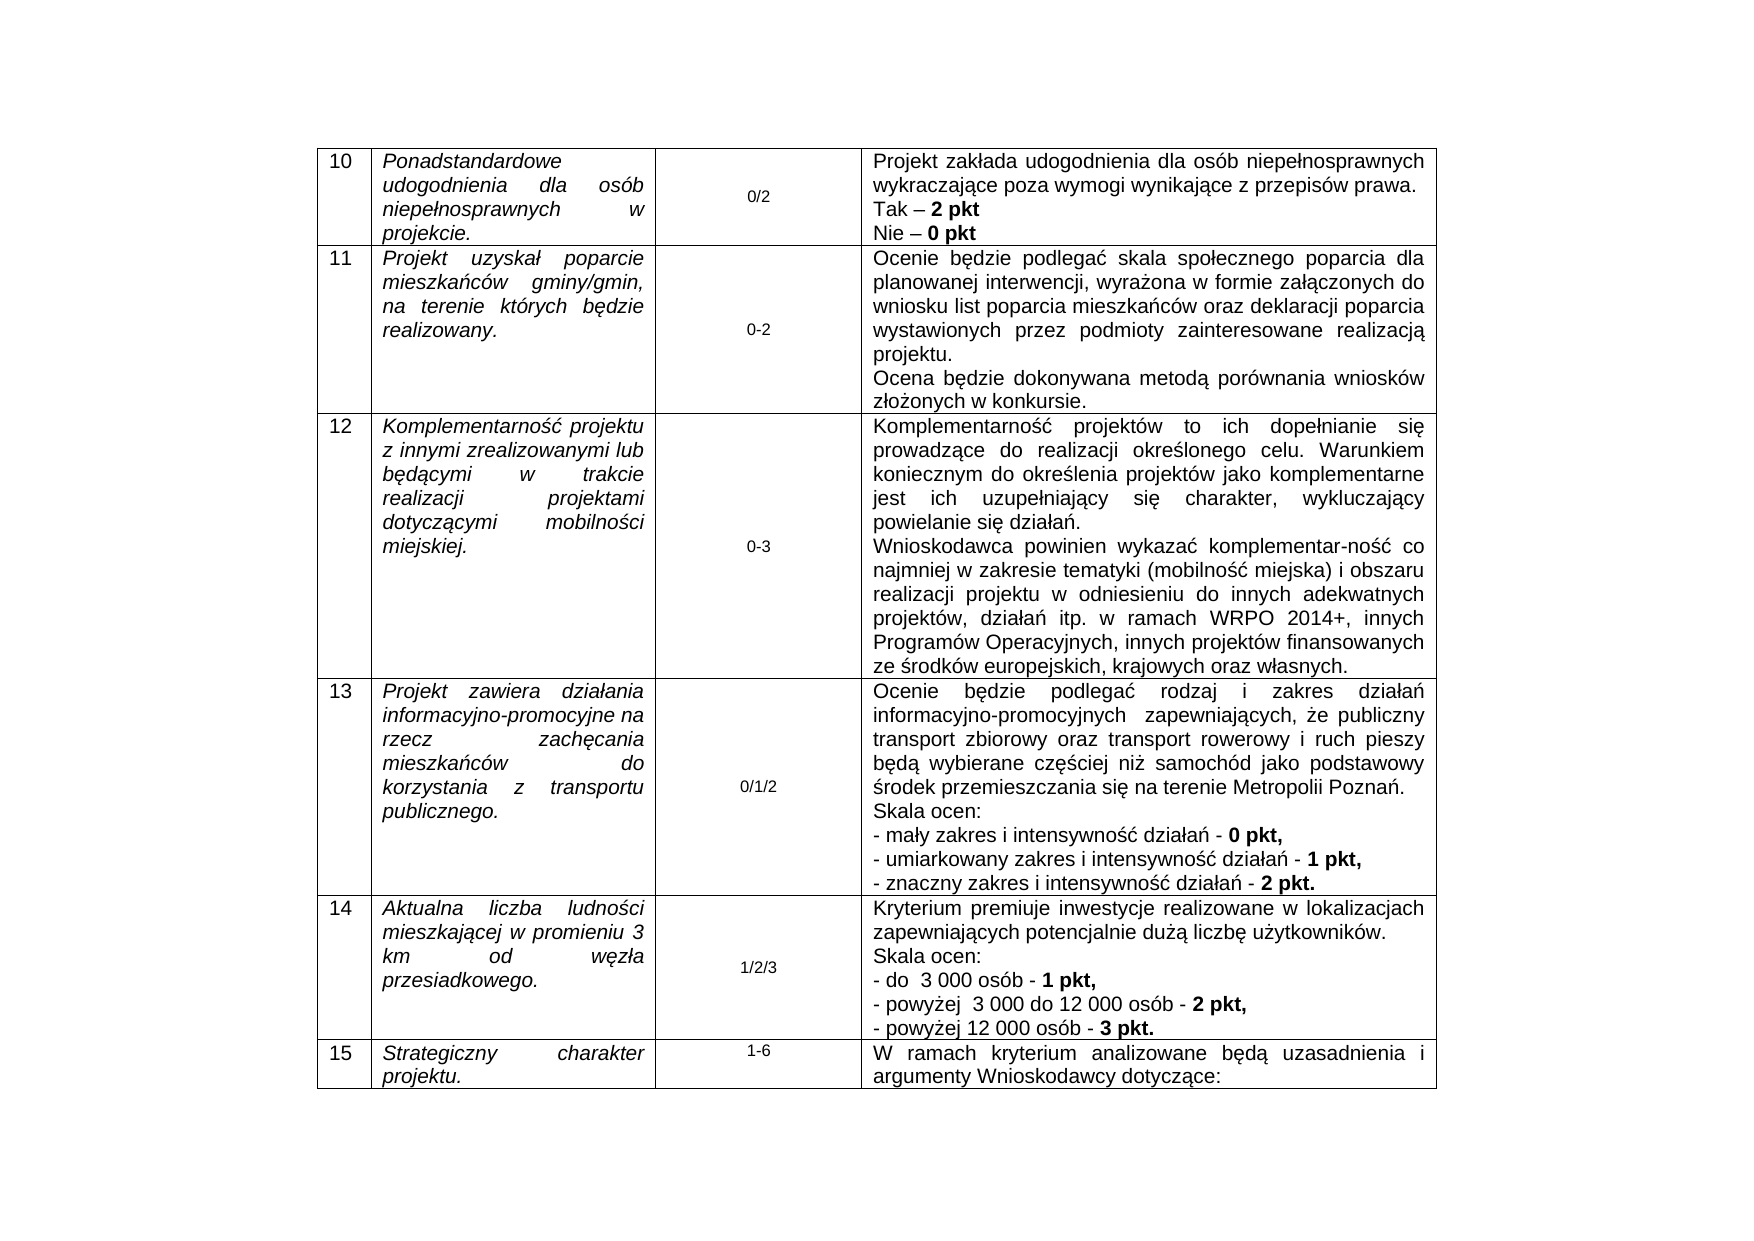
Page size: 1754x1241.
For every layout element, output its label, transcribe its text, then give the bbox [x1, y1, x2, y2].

table_cell 12 [318, 414, 371, 678]
table_cell Projekt zakłada udogodnienia dla osób niepełnosprawnych wykraczające poza wymogi wynikające z przepisów prawa. Tak – 2 pkt Nie – 0 pkt [862, 149, 1436, 244]
table_cell Aktualna liczba ludności mieszkającej w promieniu 3 km od węzła przesiadkowego. [372, 896, 655, 1039]
table_cell Komplementarność projektów to ich dopełnianie się prowadzące do realizacji określonego celu. Warunkiem koniecznym do określenia projektów jako komplementarne jest ich uzupełniający się charakter, wykluczający powielanie się działań. Wnioskodawca powinien wykazać komplementar-ność co najmniej w zakresie tematyki (mobilność miejska) i obszaru realizacji projektu w odniesieniu do innych adekwatnych projektów, działań itp. w ramach WRPO 2014+, innych Programów Operacyjnych, innych projektów finansowanych ze środków europejskich, krajowych oraz własnych. [862, 414, 1436, 678]
table_cell 0/2 [656, 149, 861, 244]
table_cell Ponadstandardowe udogodnienia dla osób niepełnosprawnych w projekcie. [372, 149, 655, 244]
table_cell 14 [318, 896, 371, 1039]
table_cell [862, 1040, 1436, 1088]
table_cell Projekt zawiera działania informacyjno-promocyjne na rzecz zachęcania mieszkańców do korzystania z transportu publicznego. [372, 679, 655, 894]
table_cell Ocenie będzie podlegać skala społecznego poparcia dla planowanej interwencji, wyrażona w formie załączonych do wniosku list poparcia mieszkańców oraz deklaracji poparcia wystawionych przez podmioty zainteresowane realizacją projektu. Ocena będzie dokonywana metodą porównania wniosków złożonych w konkursie. [862, 246, 1436, 413]
table_cell 1/2/3 [656, 896, 861, 1039]
table_cell 13 [318, 679, 371, 894]
table_cell 1-6 [656, 1040, 861, 1088]
table_cell Ocenie będzie podlegać rodzaj i zakres działań informacyjno-promocyjnych zapewniających, że publiczny transport zbiorowy oraz transport rowerowy i ruch pieszy będą wybierane częściej niż samochód jako podstawowy środek przemieszczania się na terenie Metropolii Poznań. Skala ocen: - mały zakres i intensywność działań - 0 pkt, - umiarkowany zakres i intensywność działań - 1 pkt, - znaczny zakres i intensywność działań - 2 pkt. [862, 679, 1436, 894]
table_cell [372, 1040, 655, 1088]
table_cell Kryterium premiuje inwestycje realizowane w lokalizacjach zapewniających potencjalnie dużą liczbę użytkowników. Skala ocen: - do 3 000 osób - 1 pkt, - powyżej 3 000 do 12 000 osób - 2 pkt, - powyżej 12 000 osób - 3 pkt. [862, 896, 1436, 1039]
table_cell 0-3 [656, 414, 861, 678]
table_cell 11 [318, 246, 371, 413]
table_cell Komplementarność projektu z innymi zrealizowanymi lub będącymi w trakcie realizacji projektami dotyczącymi mobilności miejskiej. [372, 414, 655, 678]
table_cell 15 [318, 1040, 371, 1088]
table_cell Projekt uzyskał poparcie mieszkańców gminy/gmin, na terenie których będzie realizowany. [372, 246, 655, 413]
table_cell 0-2 [656, 246, 861, 413]
table_cell 10 [318, 149, 371, 244]
table_cell 0/1/2 [656, 679, 861, 894]
